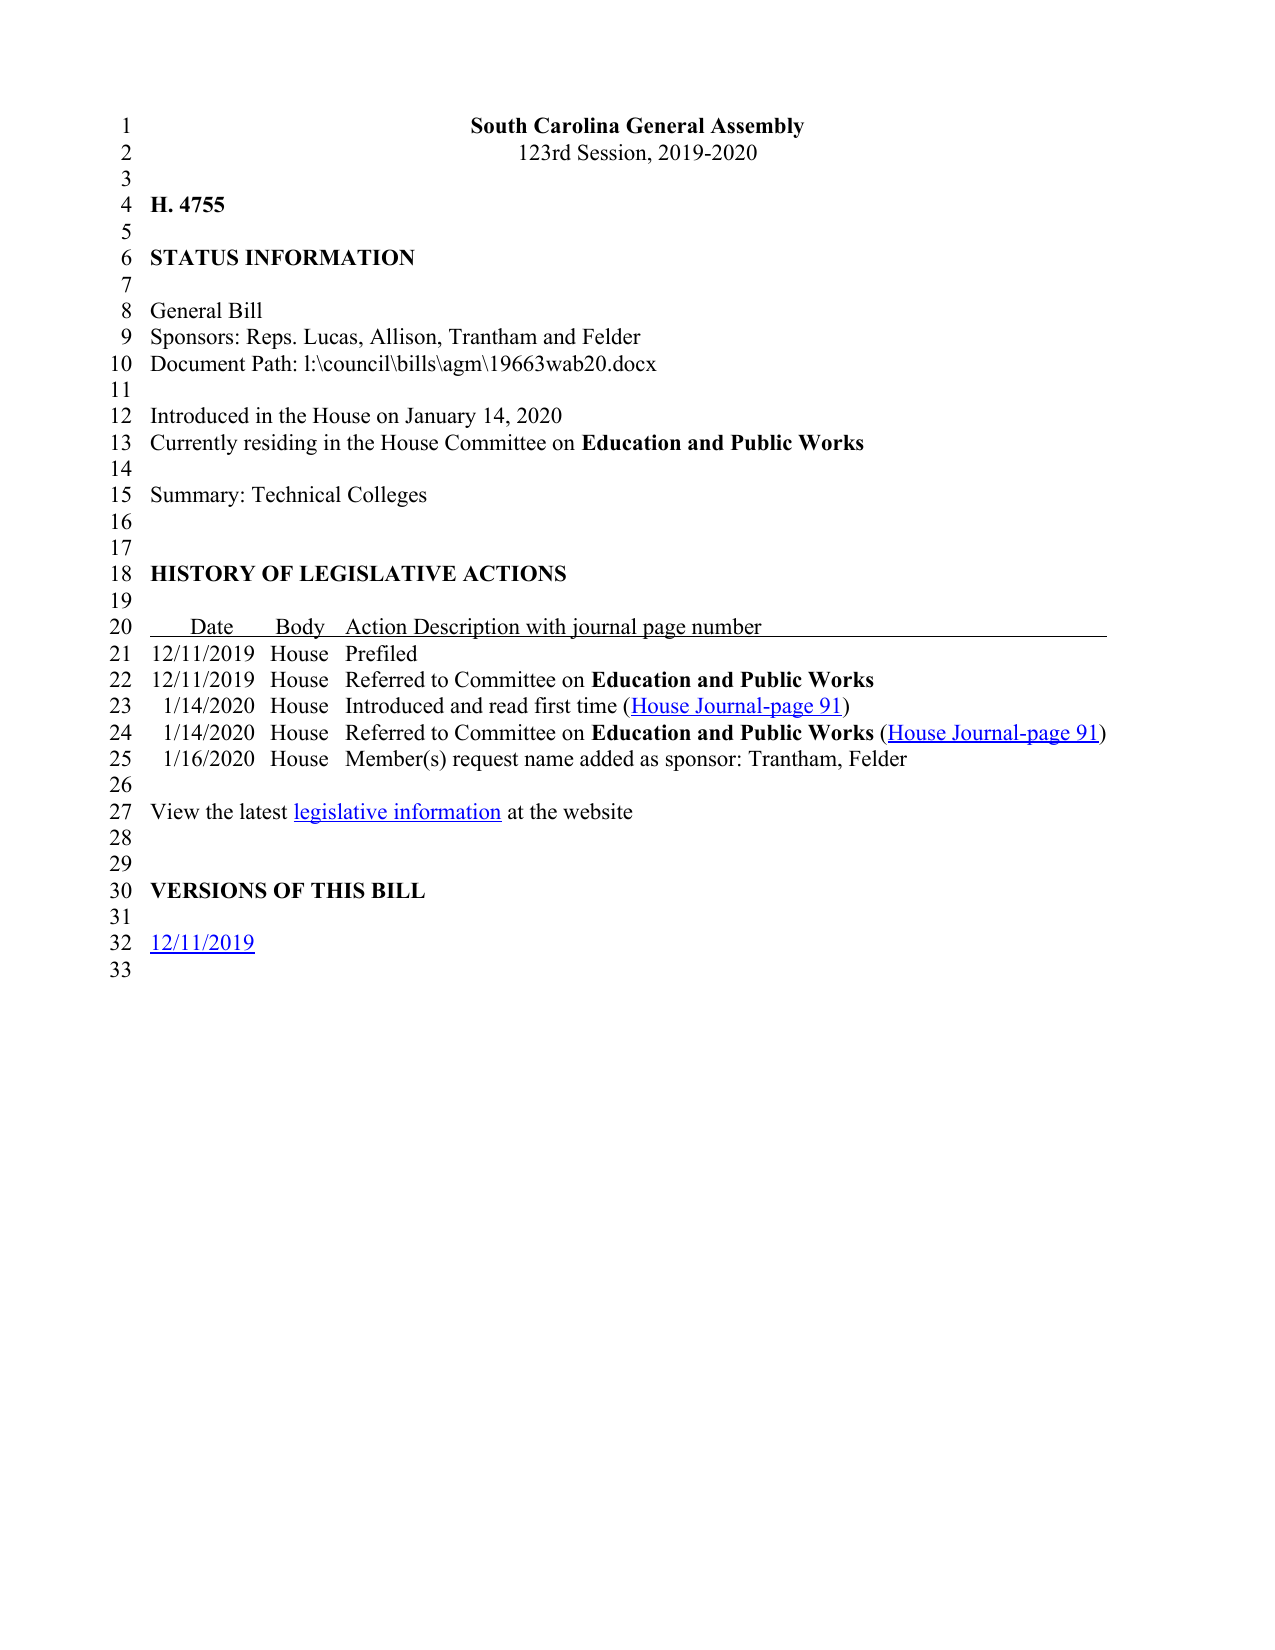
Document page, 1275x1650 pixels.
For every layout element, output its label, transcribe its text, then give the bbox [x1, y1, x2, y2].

text Document Path: l:\council\bills\agm\19663wab20.docx [150, 350, 1125, 376]
text Summary: Technical Colleges [150, 481, 1125, 508]
text General Bill [150, 297, 1125, 323]
text STATUS INFORMATION [150, 244, 1125, 271]
text View the latest legislative information at the website [150, 798, 1125, 824]
text 1/16/2020 House Member(s) request name added as sponsor: Trantham, Felder [150, 745, 1125, 771]
text 12/11/2019 [150, 929, 1125, 956]
text Date Body Action Description with journal page number [150, 613, 1125, 639]
text 12/11/2019 House Prefiled [150, 639, 1125, 666]
text Currently residing in the House Committee on Education and Public Works [150, 429, 1125, 455]
text Sponsors: Reps. Lucas, Allison, Trantham and Felder [150, 323, 1125, 350]
text 123rd Session, 2019-2020 [150, 139, 1125, 165]
text Introduced in the House on January 14, 2020 [150, 402, 1125, 429]
text HISTORY OF LEGISLATIVE ACTIONS [150, 561, 1125, 587]
text VERSIONS OF THIS BILL [150, 877, 1125, 903]
text 1/14/2020 House Introduced and read first time (House Journal-page 91) [150, 692, 1125, 719]
text H. 4755 [150, 192, 1125, 218]
text 12/11/2019 House Referred to Committee on Education and Public Works [150, 666, 1125, 692]
text South Carolina General Assembly [150, 112, 1125, 139]
text 1/14/2020 House Referred to Committee on Education and Public Works (House Journal-page 91) [150, 719, 1125, 745]
